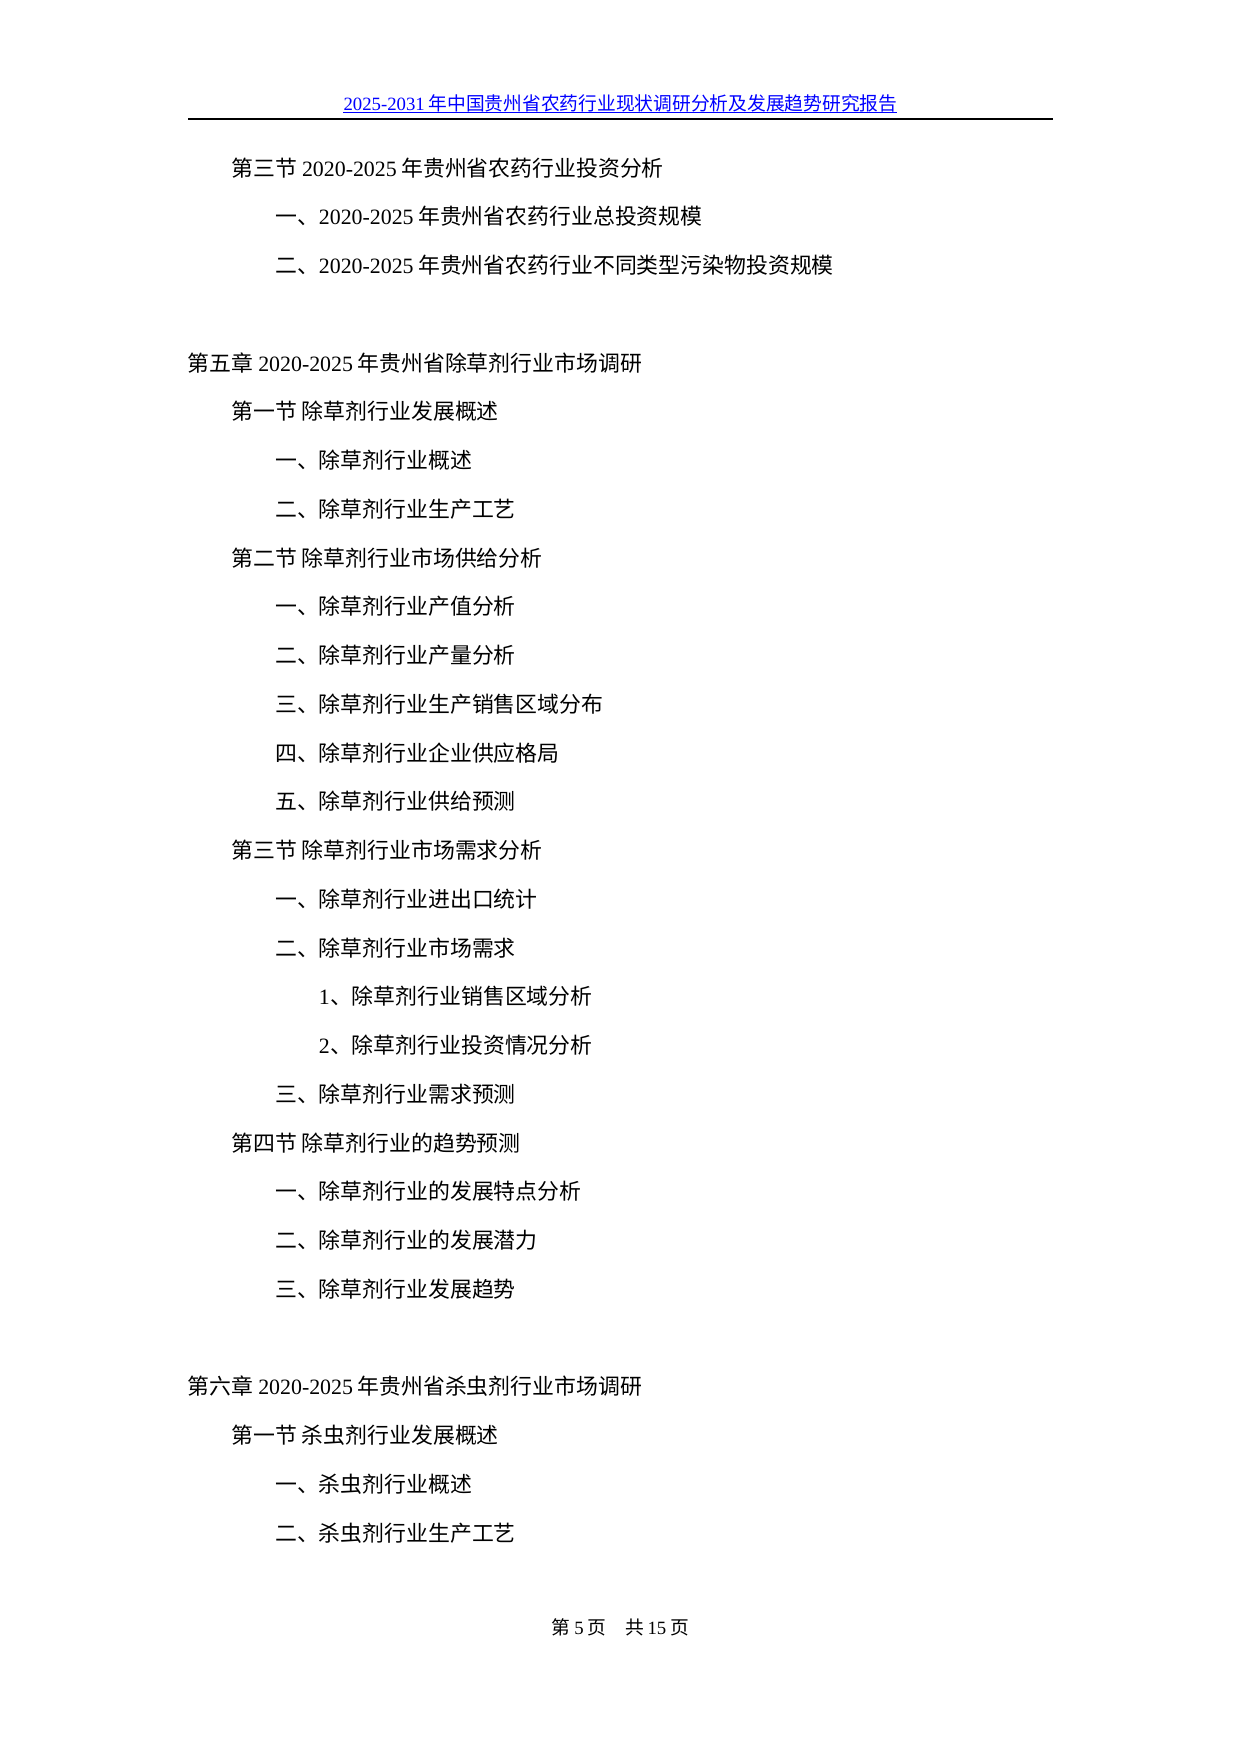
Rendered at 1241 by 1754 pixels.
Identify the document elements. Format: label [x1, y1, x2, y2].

text [187, 150, 1053, 1548]
